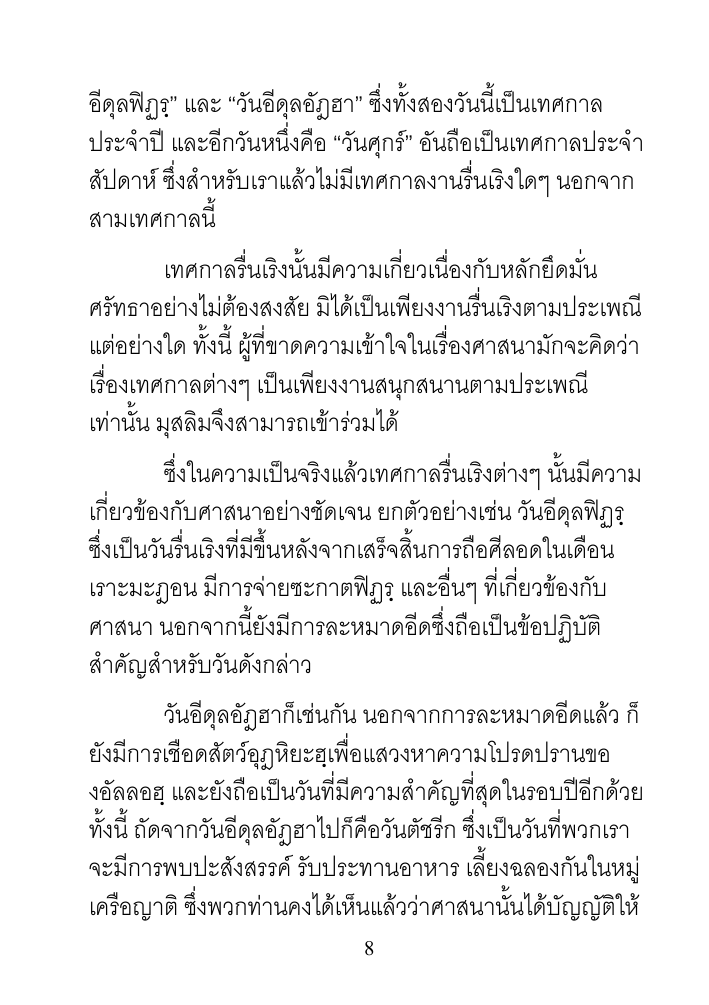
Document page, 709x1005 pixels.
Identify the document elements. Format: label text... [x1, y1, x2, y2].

text ซึ่งในความเป็นจริงแล้วเทศกาลรื่นเริงต่างๆ นั้นมีความเกี่ยวข้องกับศาสนาอย่างชัดเจน ยกตัวอย่างเช่น วันอีดุลฟิฏรฺ ซึ่งเป็นวันรื่นเริงที่มีขึ้นหลังจากเสร็จสิ้นการถือศีลอดในเดือนเราะมะฎอน มีการจ่ายซะกาตฟิฏรฺ และอื่นๆ ที่เกี่ยวข้องกับศาสนา นอกจากนี้ยังมีการละหมาดอีดซึ่งถือเป็นข้อปฏิบัติสำคัญสำหรับวันดังกล่าว [88, 452, 650, 682]
text เทศกาลรื่นเริงนั้นมีความเกี่ยวเนื่องกับหลักยึดมั่นศรัทธาอย่างไม่ต้องสงสัย มิได้เป็นเพียงงานรื่นเริงตามประเพณีแต่อย่างใด ทั้งนี้ ผู้ที่ขาดความเข้าใจในเรื่องศาสนามักจะคิดว่าเรื่องเทศกาลต่างๆ เป็นเพียงงานสนุกสนานตามประเพณีเท่านั้น มุสลิมจึงสามารถเข้าร่วมได้ [88, 248, 650, 440]
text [88, 83, 650, 236]
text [88, 694, 650, 923]
